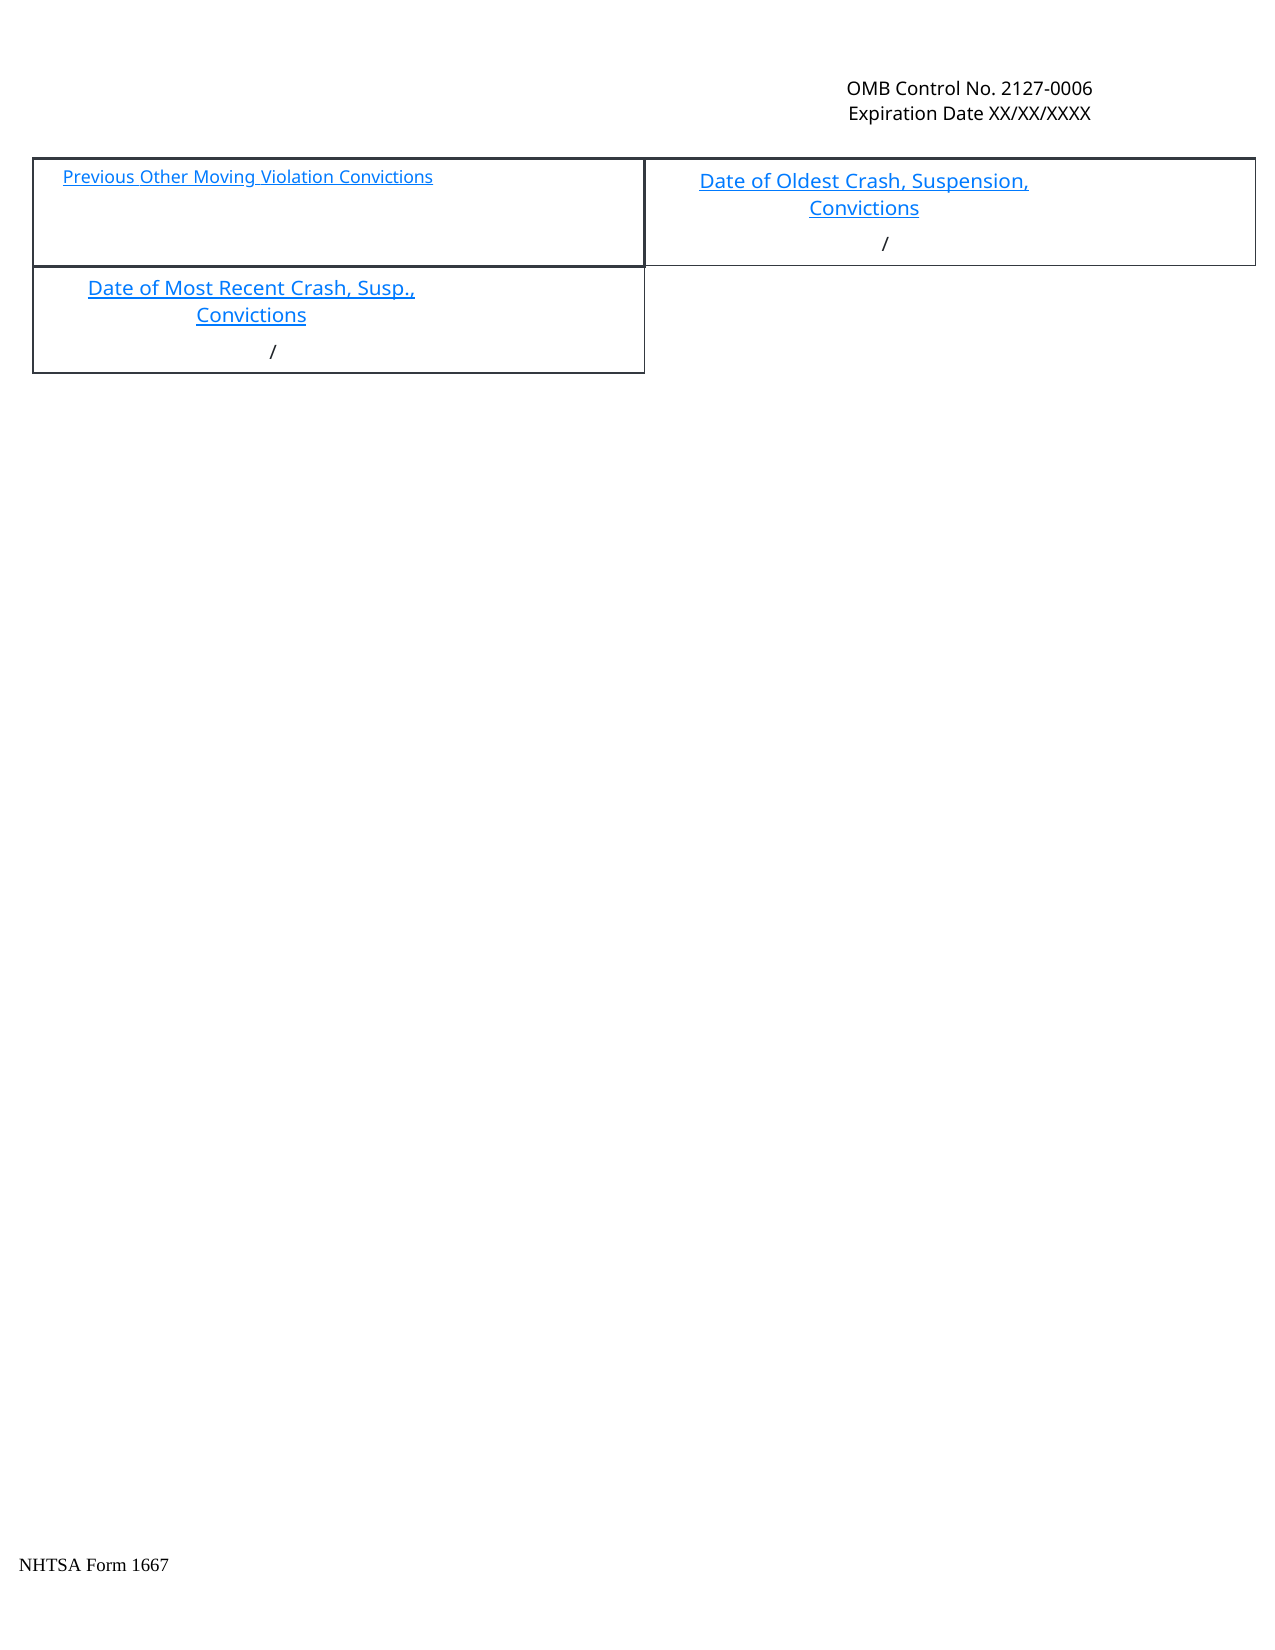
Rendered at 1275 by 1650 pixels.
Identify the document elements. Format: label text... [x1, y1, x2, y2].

table_cell Date of Most Recent Crash, Susp., Convictions / [34, 268, 644, 372]
table_cell Date of Oldest Crash, Suspension, Convictions / [646, 160, 1255, 265]
table_cell [645, 266, 1255, 372]
table_cell Previous Other Moving Violation Convictions [34, 160, 643, 265]
